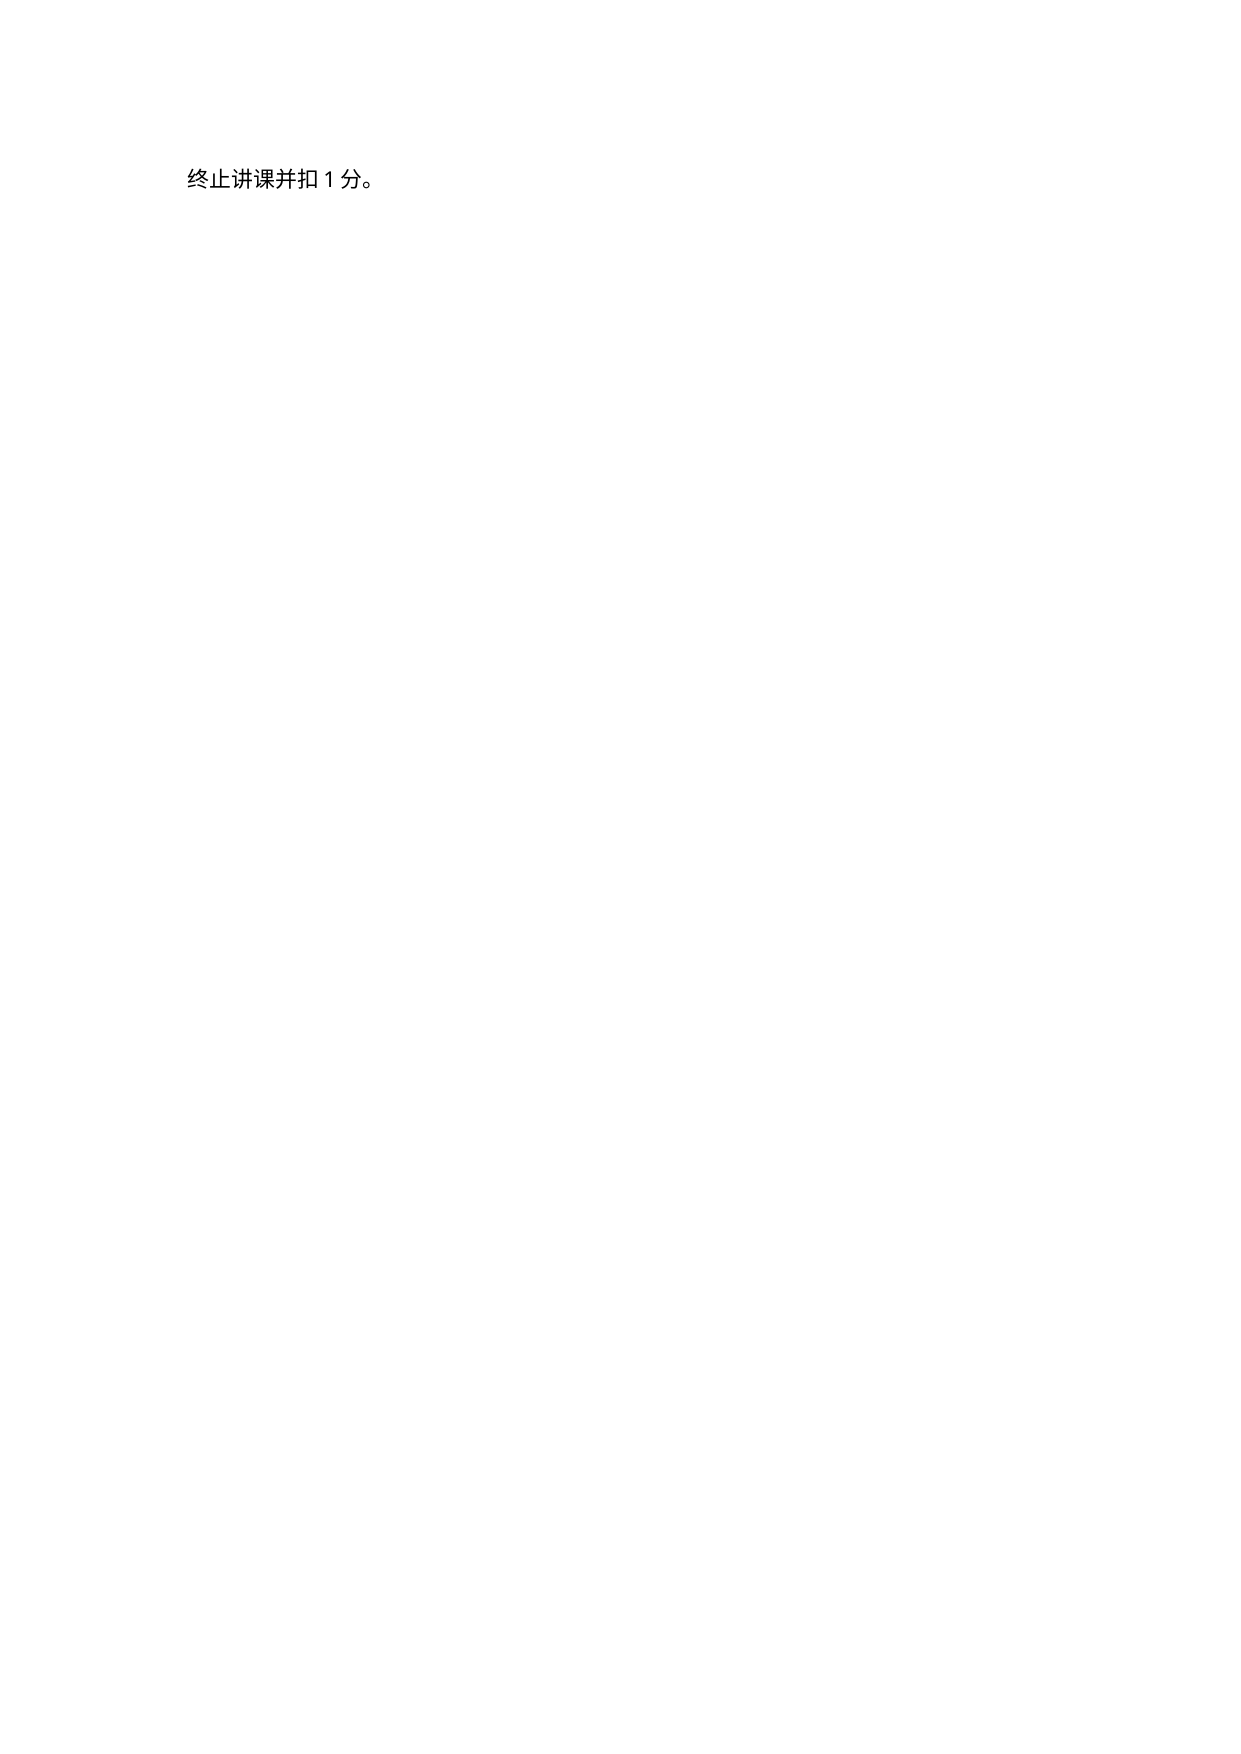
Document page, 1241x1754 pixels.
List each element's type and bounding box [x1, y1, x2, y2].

text [187, 162, 1053, 194]
